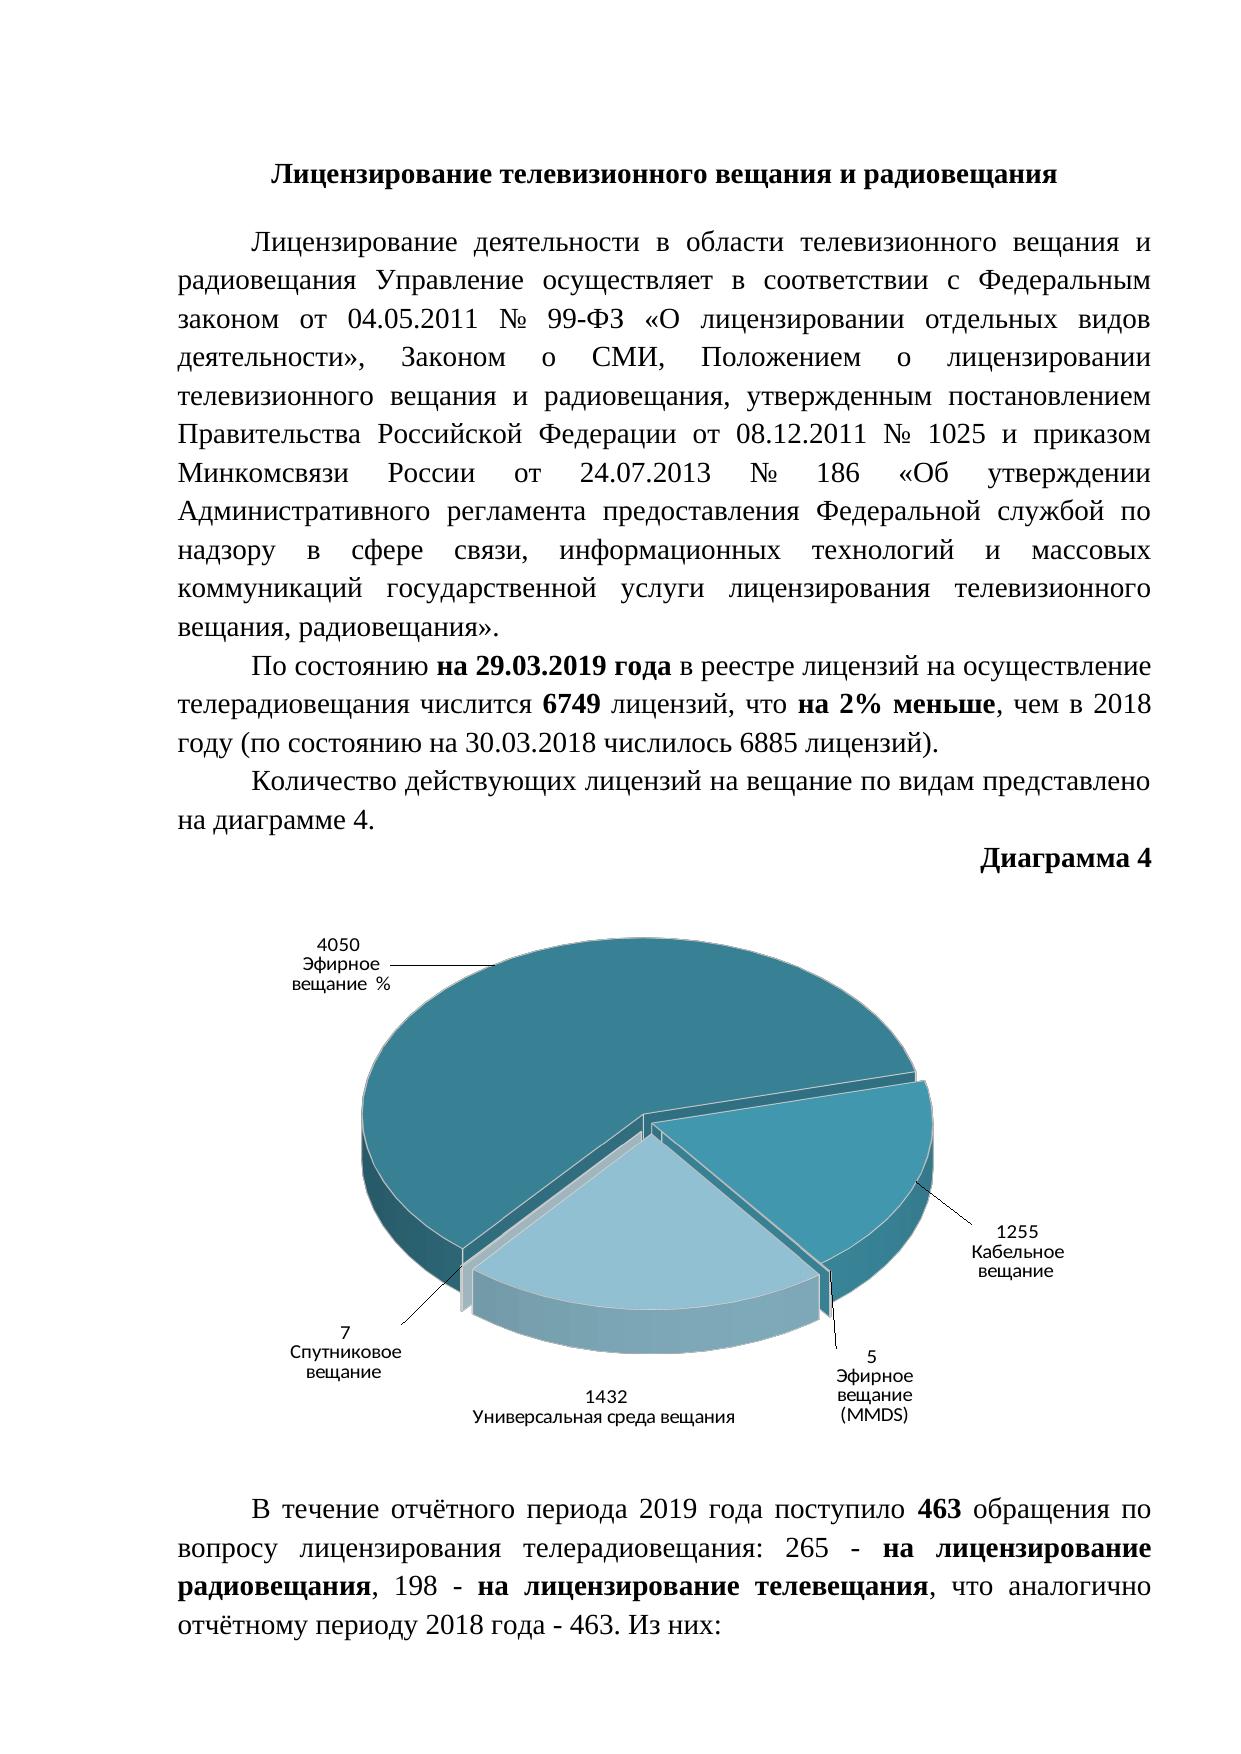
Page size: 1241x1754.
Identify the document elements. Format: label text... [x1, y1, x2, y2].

text В течение отчётного периода 2019 года поступило 463 обращения по вопросу лицензирования телерадиовещания: 265 - на лицензирование радиовещания, 198 - на лицензирование телевещания, что аналогично отчётному периоду 2018 года - 463. Из них: [177, 1491, 1152, 1641]
text По состоянию на 29.03.2019 года в реестре лицензий на осуществление телерадиовещания числится 6749 лицензий, что на 2% меньше, чем в 2018 году (по состоянию на 30.03.2018 числилось 6885 лицензий). [177, 648, 1152, 758]
text Лицензирование деятельности в области телевизионного вещания и радиовещания Управление осуществляет в соответствии с Федеральным законом от 04.05.2011 № 99-ФЗ «О лицензировании отдельных видов деятельности», Законом о СМИ, Положением о лицензировании телевизионного вещания и радиовещания, утвержденным постановлением Правительства Российской Федерации от 08.12.2011 № 1025 и приказом Минкомсвязи России от 24.07.2013 № 186 «Об утверждении Административного регламента предоставления Федеральной службой по надзору в сфере связи, информационных технологий и массовых коммуникаций государственной услуги лицензирования телевизионного вещания, радиовещания». [177, 224, 1152, 643]
text Лицензирование телевизионного вещания и радиовещания [177, 157, 1152, 190]
text Диаграмма 4 [177, 840, 1152, 874]
text Количество действующих лицензий на вещание по видам представлено на диаграмме 4. [177, 763, 1152, 835]
